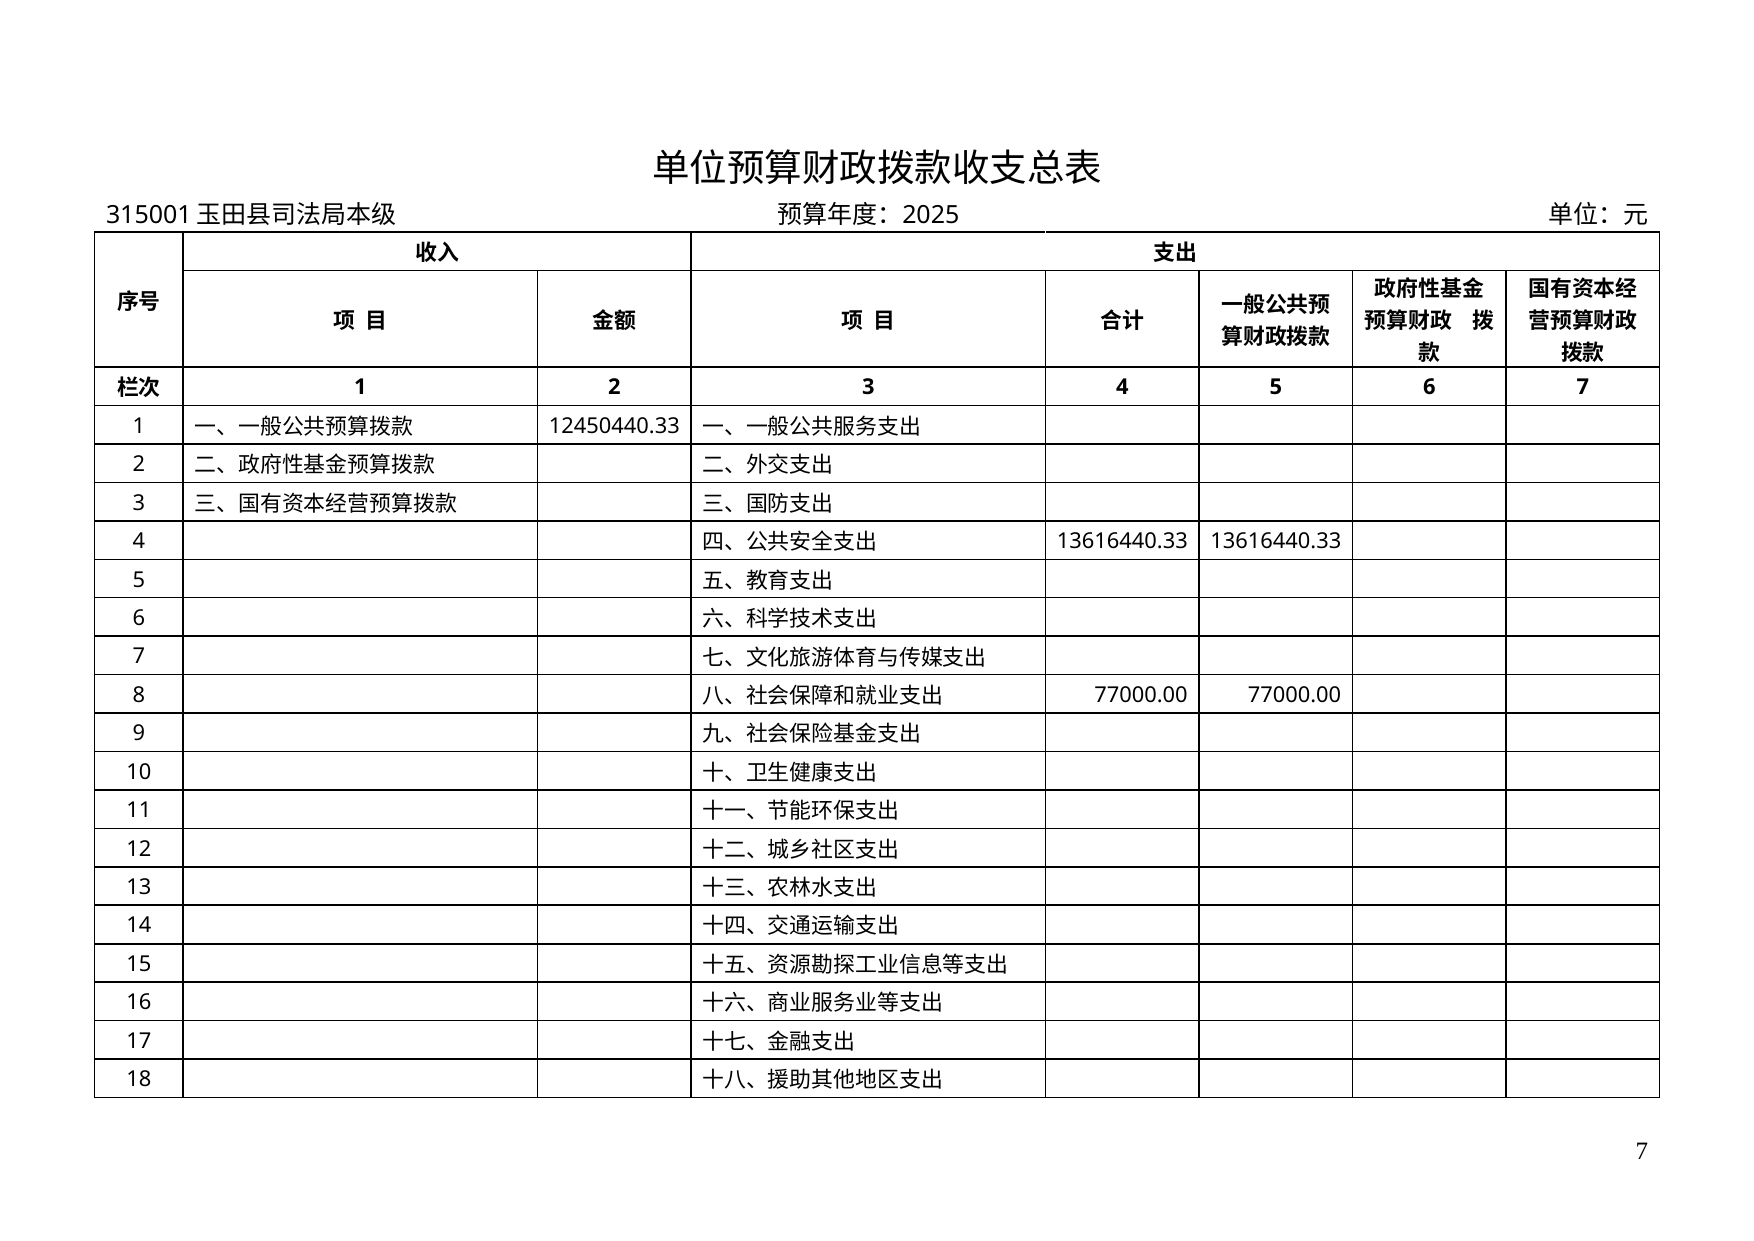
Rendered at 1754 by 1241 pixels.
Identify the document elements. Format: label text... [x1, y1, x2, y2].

table_cell [538, 945, 690, 981]
table_cell 十六、商业服务业等支出 [692, 983, 1045, 1020]
table_cell [1353, 445, 1505, 482]
table_cell 支出 [692, 233, 1659, 270]
table_cell [1046, 791, 1198, 827]
table_cell [1353, 1021, 1505, 1058]
table_cell [1353, 983, 1505, 1020]
table_header 单位：元 [1046, 195, 1659, 231]
table_cell [184, 791, 537, 827]
table_cell [184, 560, 537, 597]
table_cell 五、教育支出 [692, 560, 1045, 597]
table_cell [1200, 1021, 1352, 1058]
table_cell [1046, 637, 1198, 674]
table_cell 1 [184, 368, 537, 405]
table_cell [1046, 945, 1198, 981]
table_cell [1046, 752, 1198, 789]
table_cell 14 [95, 906, 182, 943]
table_cell [184, 945, 537, 981]
table_cell [1046, 714, 1198, 751]
table_cell 18 [95, 1060, 182, 1097]
text 单位预算财政拨款收支总表 [106, 142, 1648, 193]
table_cell [1507, 406, 1659, 443]
table_cell 77000.00 [1046, 675, 1198, 712]
table_cell [1353, 522, 1505, 558]
table_cell [1046, 868, 1198, 904]
table_cell [538, 714, 690, 751]
table_cell [1353, 829, 1505, 866]
table_cell [184, 906, 537, 943]
table_cell [1507, 906, 1659, 943]
table_cell 六、科学技术支出 [692, 598, 1045, 635]
table_cell [538, 675, 690, 712]
table_cell [538, 1021, 690, 1058]
table_cell [1507, 1021, 1659, 1058]
table_cell [538, 1060, 690, 1097]
table_cell [1200, 598, 1352, 635]
table_cell [184, 637, 537, 674]
table_cell 政府性基金预算财政 拨款 [1353, 271, 1505, 366]
table_cell 三、国有资本经营预算拨款 [184, 483, 537, 520]
table_cell [184, 752, 537, 789]
table_cell [1507, 1060, 1659, 1097]
table_cell 5 [1200, 368, 1352, 405]
table_cell 八、社会保障和就业支出 [692, 675, 1045, 712]
table_cell 十四、交通运输支出 [692, 906, 1045, 943]
table_cell 15 [95, 945, 182, 981]
table_cell 一般公共预算财政拨款 [1200, 271, 1352, 366]
table_cell [538, 868, 690, 904]
table_cell [1046, 598, 1198, 635]
table_cell [1200, 983, 1352, 1020]
table_cell [1353, 675, 1505, 712]
table_cell [1353, 598, 1505, 635]
table_cell [1046, 445, 1198, 482]
table_cell 2 [538, 368, 690, 405]
table_cell 12450440.33 [538, 406, 690, 443]
table_cell [184, 829, 537, 866]
table_cell [1046, 829, 1198, 866]
table_cell [1353, 483, 1505, 520]
table_cell [538, 483, 690, 520]
table_cell 十八、援助其他地区支出 [692, 1060, 1045, 1097]
table_cell 国有资本经营预算财政拨款 [1507, 271, 1659, 366]
table_cell 11 [95, 791, 182, 827]
table_cell [184, 1021, 537, 1058]
table_cell [1507, 483, 1659, 520]
table_cell 十二、城乡社区支出 [692, 829, 1045, 866]
table_cell 合计 [1046, 271, 1198, 366]
table_cell [184, 714, 537, 751]
table_cell [1353, 406, 1505, 443]
table_cell [1507, 675, 1659, 712]
table_cell [1507, 445, 1659, 482]
table_cell 一、一般公共预算拨款 [184, 406, 537, 443]
table_cell [1353, 906, 1505, 943]
table_cell [1353, 1060, 1505, 1097]
table_cell [538, 983, 690, 1020]
table_cell [538, 906, 690, 943]
table_cell 十三、农林水支出 [692, 868, 1045, 904]
table_cell 77000.00 [1200, 675, 1352, 712]
table_cell 4 [1046, 368, 1198, 405]
table_cell [1507, 560, 1659, 597]
table_cell 13 [95, 868, 182, 904]
table_cell 9 [95, 714, 182, 751]
table_cell 二、政府性基金预算拨款 [184, 445, 537, 482]
table_cell [1200, 829, 1352, 866]
table_cell 十一、节能环保支出 [692, 791, 1045, 827]
table_cell 1 [95, 406, 182, 443]
table_cell [1046, 1060, 1198, 1097]
table_cell [1200, 752, 1352, 789]
table_cell [1507, 714, 1659, 751]
table_cell [1046, 483, 1198, 520]
table_cell [1507, 945, 1659, 981]
table_cell [1200, 483, 1352, 520]
table_cell 13616440.33 [1200, 522, 1352, 558]
table_cell 二、外交支出 [692, 445, 1045, 482]
table_cell [1353, 752, 1505, 789]
table_cell 金额 [538, 271, 690, 366]
table_cell 3 [95, 483, 182, 520]
table_cell 7 [95, 637, 182, 674]
table_cell 7 [1507, 368, 1659, 405]
table_cell 6 [95, 598, 182, 635]
table_cell 4 [95, 522, 182, 558]
table_cell [1353, 791, 1505, 827]
table_cell [184, 598, 537, 635]
table_cell [538, 522, 690, 558]
table_cell 3 [692, 368, 1045, 405]
table_cell 2 [95, 445, 182, 482]
table_cell 10 [95, 752, 182, 789]
table_cell [538, 829, 690, 866]
table_cell [538, 752, 690, 789]
table_cell [1046, 406, 1198, 443]
table_cell 13616440.33 [1046, 522, 1198, 558]
table_cell 四、公共安全支出 [692, 522, 1045, 558]
table_cell [1046, 560, 1198, 597]
table_cell [1353, 714, 1505, 751]
table_cell 七、文化旅游体育与传媒支出 [692, 637, 1045, 674]
table_cell [1507, 637, 1659, 674]
table_cell 16 [95, 983, 182, 1020]
table_cell 十七、金融支出 [692, 1021, 1045, 1058]
table_cell 一、一般公共服务支出 [692, 406, 1045, 443]
table_cell [1507, 791, 1659, 827]
table_cell [1353, 560, 1505, 597]
table_cell [184, 675, 537, 712]
table_cell 十、卫生健康支出 [692, 752, 1045, 789]
table_cell 三、国防支出 [692, 483, 1045, 520]
table_cell [1353, 637, 1505, 674]
table_cell [1507, 522, 1659, 558]
table_cell [1200, 560, 1352, 597]
table_cell 项 目 [692, 271, 1045, 366]
table_cell [1200, 714, 1352, 751]
table_cell [1046, 906, 1198, 943]
table_cell [1200, 906, 1352, 943]
table_cell [184, 868, 537, 904]
table_cell 序号 [95, 233, 182, 366]
table_cell [184, 522, 537, 558]
table_header 315001玉田县司法局本级 [95, 195, 690, 231]
table_cell 17 [95, 1021, 182, 1058]
table_cell [1200, 445, 1352, 482]
table_cell [1507, 598, 1659, 635]
table_cell [538, 598, 690, 635]
table_cell [1200, 1060, 1352, 1097]
table_header 预算年度：2025 [692, 195, 1045, 231]
table_cell 12 [95, 829, 182, 866]
table_cell [1353, 945, 1505, 981]
table_cell [538, 637, 690, 674]
table_cell [538, 445, 690, 482]
table_cell 收入 [184, 233, 690, 270]
table_cell [1200, 945, 1352, 981]
table_cell 十五、资源勘探工业信息等支出 [692, 945, 1045, 981]
table_cell [184, 1060, 537, 1097]
table_cell [1046, 1021, 1198, 1058]
table_cell 5 [95, 560, 182, 597]
table_cell [184, 983, 537, 1020]
table_cell 栏次 [95, 368, 182, 405]
table_cell [1353, 868, 1505, 904]
table_cell 8 [95, 675, 182, 712]
table_cell [1507, 752, 1659, 789]
table_cell [1200, 637, 1352, 674]
table_cell [1200, 868, 1352, 904]
table_cell 九、社会保险基金支出 [692, 714, 1045, 751]
table_cell [538, 560, 690, 597]
table_cell [1507, 829, 1659, 866]
table_cell [1507, 983, 1659, 1020]
table_cell [1046, 983, 1198, 1020]
table_cell 6 [1353, 368, 1505, 405]
table_cell [1200, 791, 1352, 827]
table_cell [1507, 868, 1659, 904]
table_cell [538, 791, 690, 827]
table_cell 项 目 [184, 271, 537, 366]
table_cell [1200, 406, 1352, 443]
